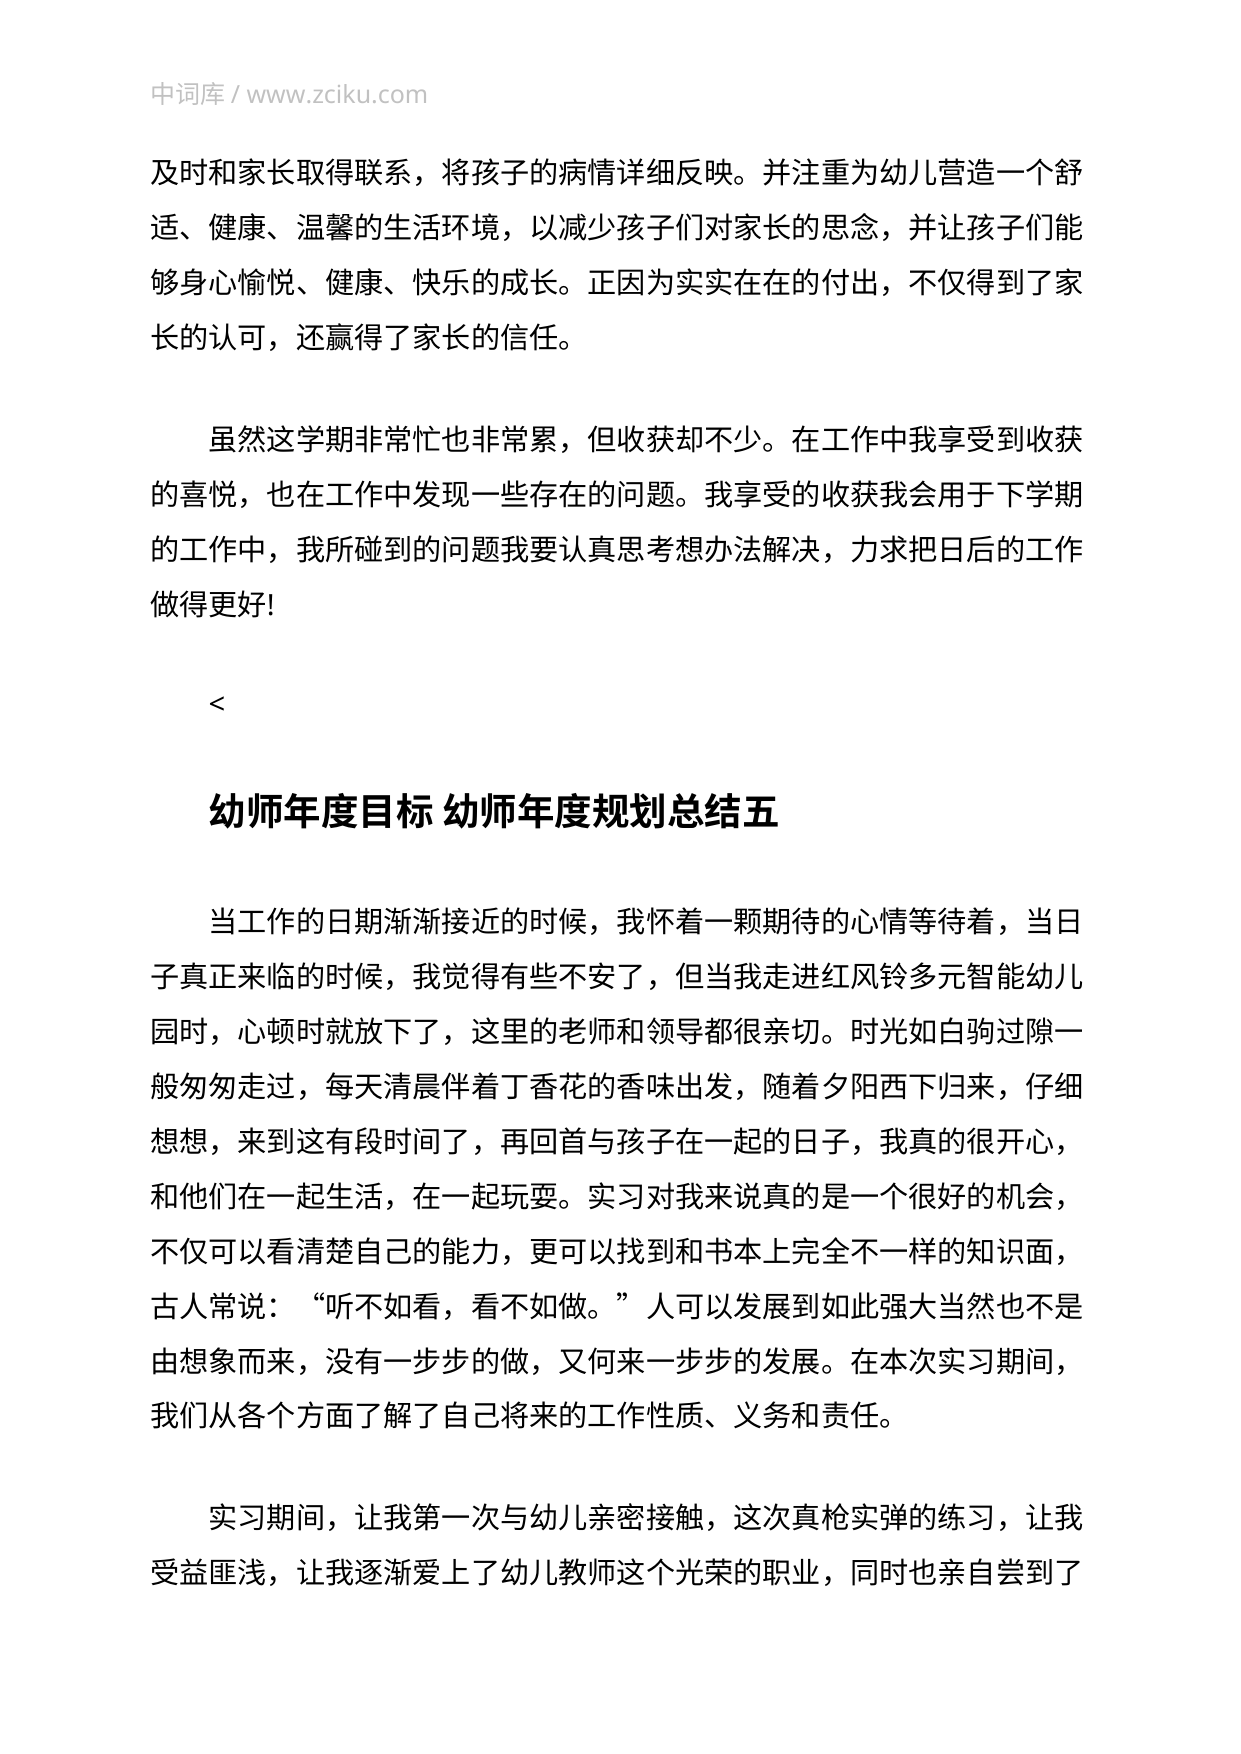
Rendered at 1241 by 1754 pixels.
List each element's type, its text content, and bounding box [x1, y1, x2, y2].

text 虽然这学期非常忙也非常累，但收获却不少。在工作中我享受到收获的喜悦，也在工作中发现一些存在的问题。我享受的收获我会用于下学期的工作中，我所碰到的问题我要认真思考想办法解决，力求把日后的工作做得更好! [150, 416, 1090, 623]
text 当工作的日期渐渐接近的时候，我怀着一颗期待的心情等待着，当日子真正来临的时候，我觉得有些不安了，但当我走进红风铃多元智能幼儿园时，心顿时就放下了，这里的老师和领导都很亲切。时光如白驹过隙一般匆匆走过，每天清晨伴着丁香花的香味出发，随着夕阳西下归来，仔细想想，来到这有段时间了，再回首与孩子在一起的日子，我真的很开心，和他们在一起生活，在一起玩耍。实习对我来说真的是一个很好的机会，不仅可以看清楚自己的能力，更可以找到和书本上完全不一样的知识面，古人常说：“听不如看，看不如做。”人可以发展到如此强大当然也不是由想象而来，没有一步步的做，又何来一步步的发展。在本次实习期间，我们从各个方面了解了自己将来的工作性质、义务和责任。 [150, 899, 1090, 1435]
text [150, 150, 1090, 357]
text < [150, 683, 1090, 723]
text 幼师年度目标 幼师年度规划总结五 [150, 782, 1090, 836]
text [150, 1495, 1090, 1592]
